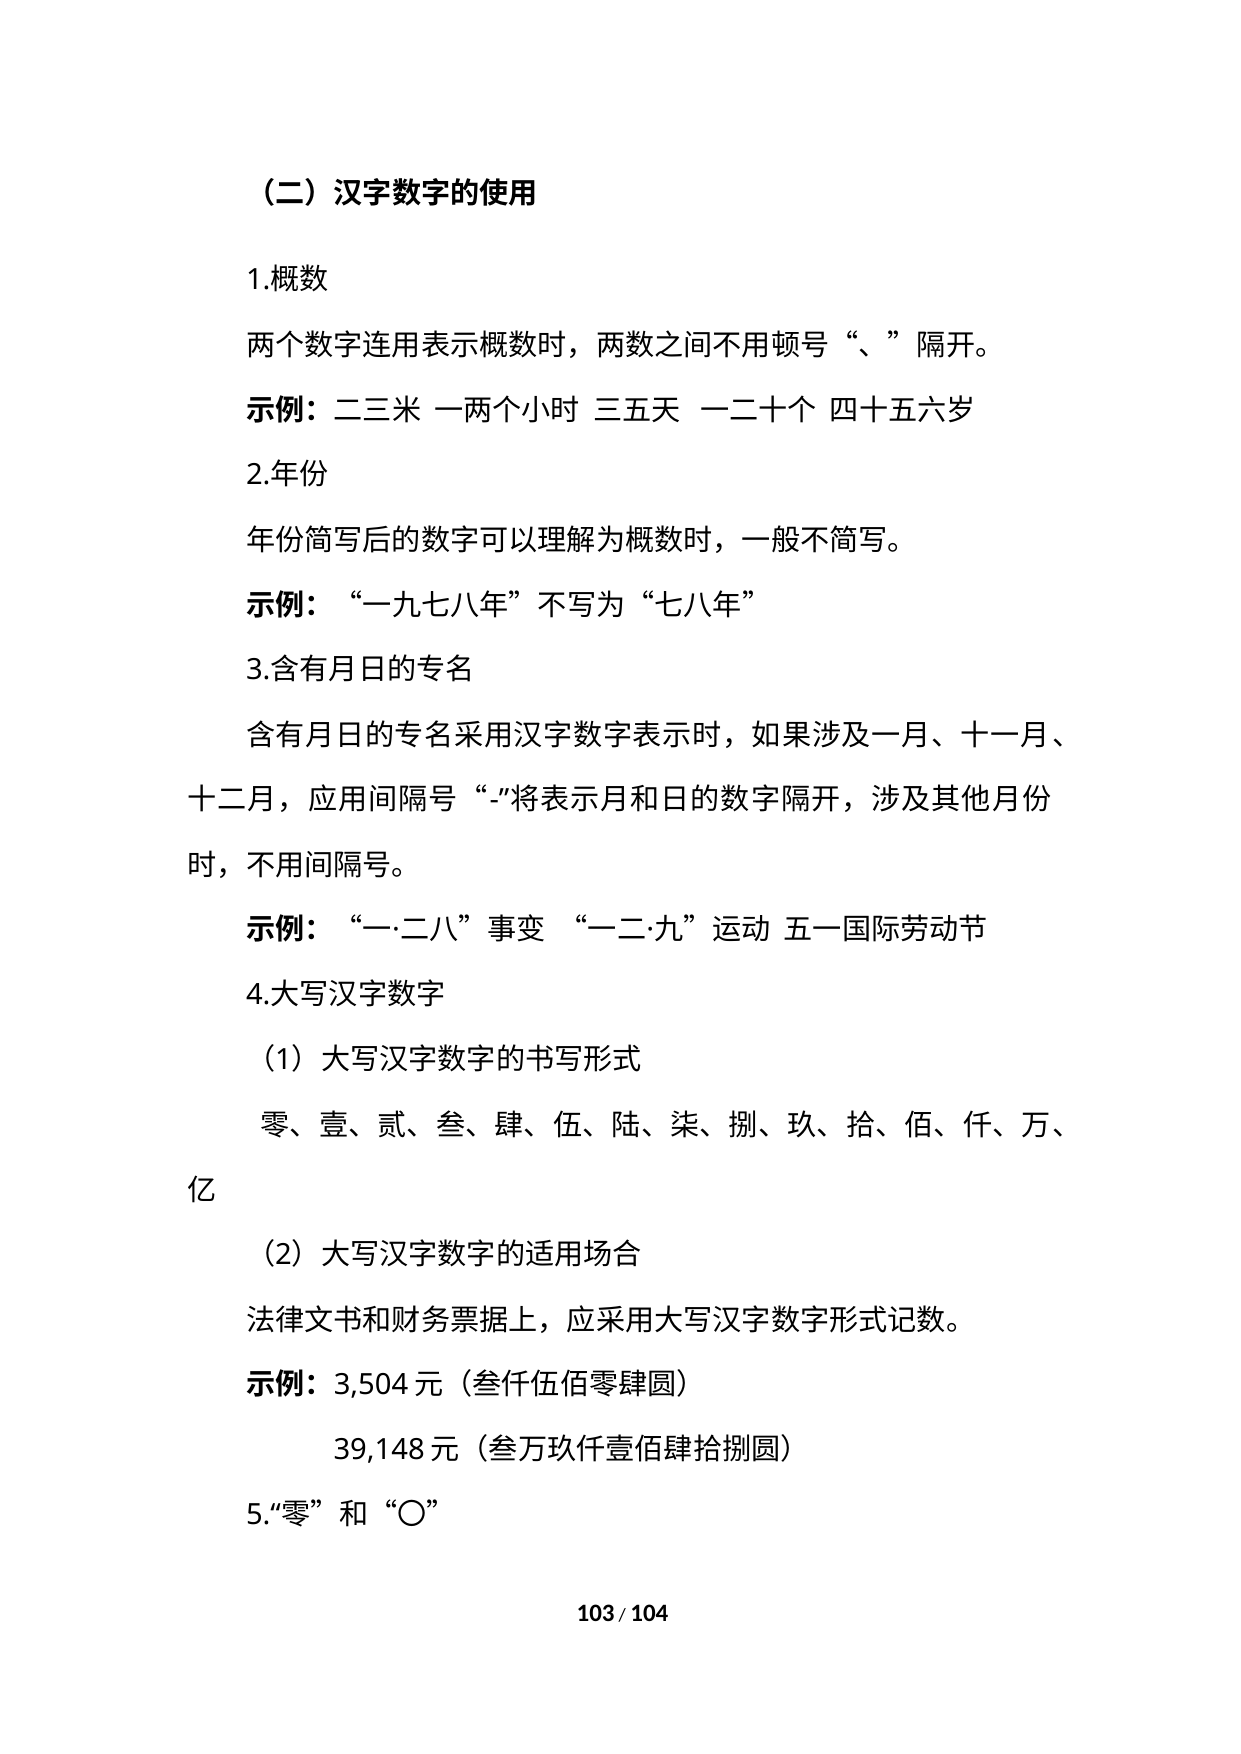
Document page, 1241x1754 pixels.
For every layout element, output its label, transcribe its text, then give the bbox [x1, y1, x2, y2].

text 示例：“一·二八”事变 “一二·九”运动 五一国际劳动节 [187, 895, 1053, 960]
text 2.年份 [187, 440, 1053, 505]
subtitle （二）汉字数字的使用 [187, 158, 1053, 223]
text 示例：3,504元（叁仟伍佰零肆圆） [187, 1350, 1053, 1415]
text （2）大写汉字数字的适用场合 [187, 1220, 1053, 1285]
text 法律文书和财务票据上，应采用大写汉字数字形式记数。 [187, 1285, 1053, 1350]
text 5.“零”和“〇” [187, 1480, 1053, 1545]
text 39,148元（叁万玖仟壹佰肆拾捌圆） [187, 1415, 1053, 1480]
text 含有月日的专名采用汉字数字表示时，如果涉及一月、十一月、十二月，应用间隔号“-”将表示月和日的数字隔开，涉及其他月份时，不用间隔号。 [187, 700, 1053, 895]
text （1）大写汉字数字的书写形式 [187, 1025, 1053, 1090]
text 零、壹、贰、叁、肆、伍、陆、柒、捌、玖、拾、佰、仟、万、亿 [187, 1090, 1053, 1220]
text 1.概数 [187, 245, 1053, 310]
text 示例：二三米 一两个小时 三五天 一二十个 四十五六岁 [187, 375, 1053, 440]
text 4.大写汉字数字 [187, 960, 1053, 1025]
text 示例：“一九七八年”不写为“七八年” [187, 570, 1053, 635]
text 3.含有月日的专名 [187, 635, 1053, 700]
text 年份简写后的数字可以理解为概数时，一般不简写。 [187, 505, 1053, 570]
text 两个数字连用表示概数时，两数之间不用顿号“、”隔开。 [187, 310, 1053, 375]
